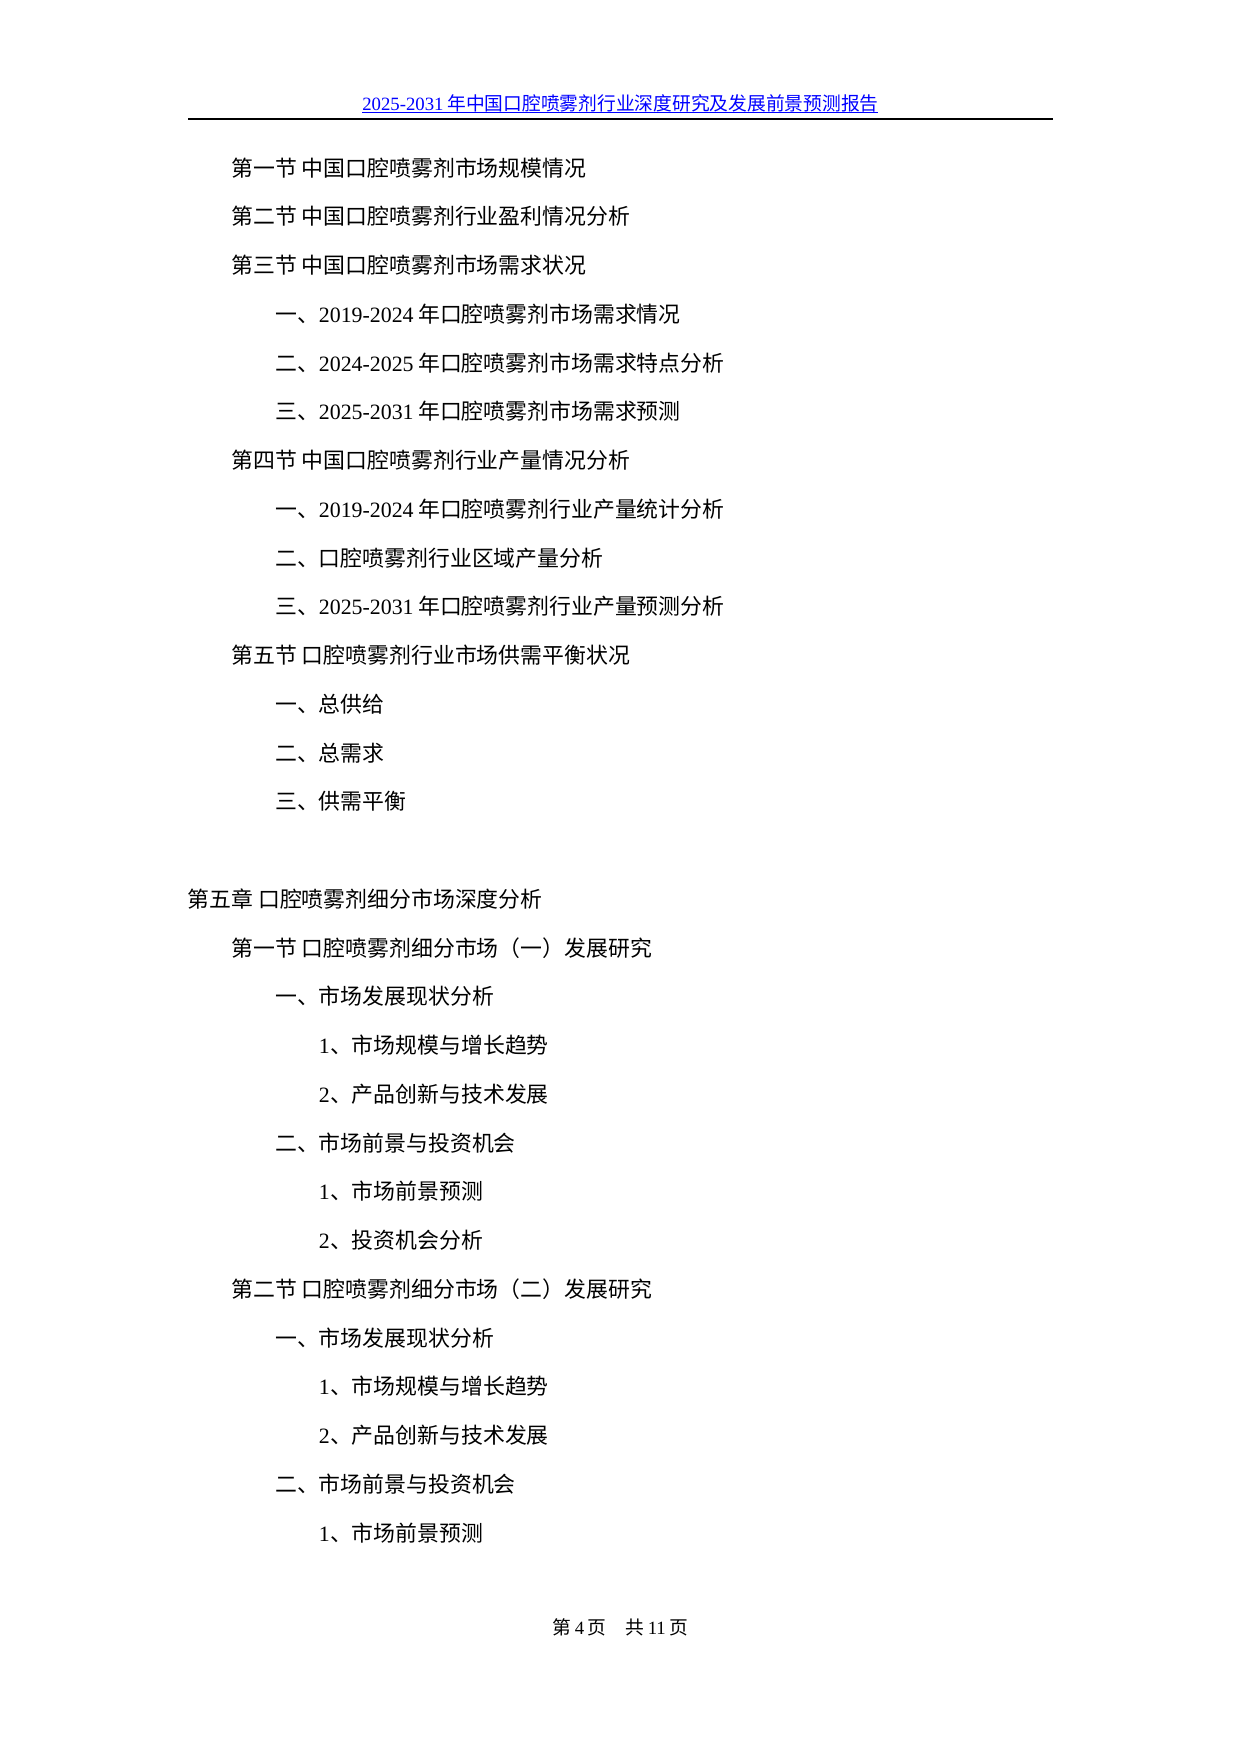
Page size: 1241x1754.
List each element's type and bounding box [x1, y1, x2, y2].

text [187, 150, 1053, 1548]
